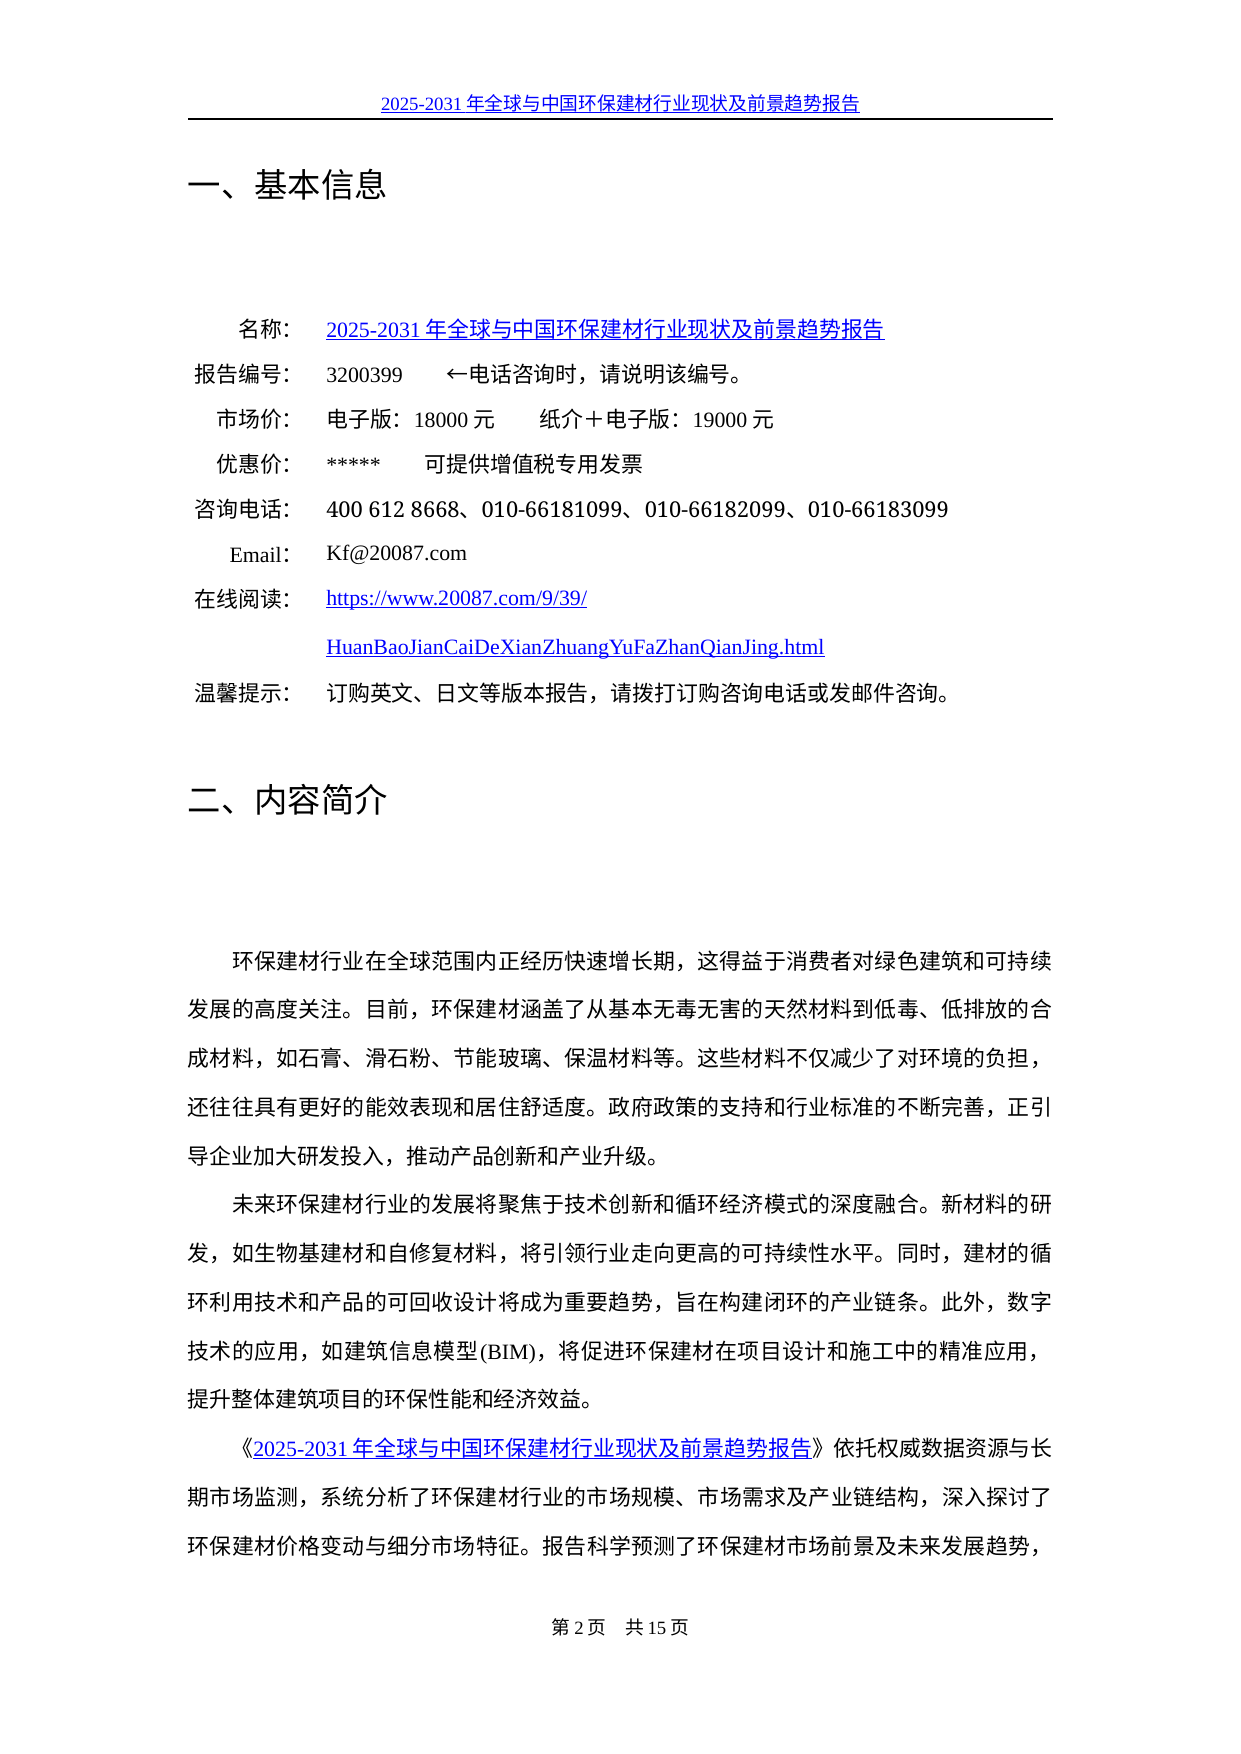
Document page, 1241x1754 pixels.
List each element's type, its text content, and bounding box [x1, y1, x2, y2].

title 二、内容简介 [187, 766, 1053, 831]
table_cell 订购英文、日文等版本报告，请拨打订购咨询电话或发邮件咨询。 [315, 675, 1073, 720]
title 一、基本信息 [187, 150, 1053, 215]
table_cell 电子版：18000 元 纸介＋电子版：19000 元 [315, 402, 1073, 447]
table_cell Email： [167, 537, 315, 582]
table_cell 优惠价： [167, 447, 315, 492]
table_cell 市场价： [167, 402, 315, 447]
table_cell Kf@20087.com [315, 537, 1073, 582]
table_header 名称： [167, 312, 315, 357]
table_cell 在线阅读： [167, 582, 315, 675]
table_cell 3200399 ←电话咨询时，请说明该编号。 [315, 357, 1073, 402]
table_cell 温馨提示： [167, 675, 315, 720]
table_cell [315, 582, 1073, 675]
table_cell 400 612 8668、010-66181099、010-66182099、010-66183099 [315, 492, 1073, 537]
table_cell 咨询电话： [167, 492, 315, 537]
table_cell ***** 可提供增值税专用发票 [315, 447, 1073, 492]
table_cell 报告编号： [167, 357, 315, 402]
table_header 2025-2031年全球与中国环保建材行业现状及前景趋势报告 [315, 312, 1073, 357]
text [187, 943, 1053, 1561]
